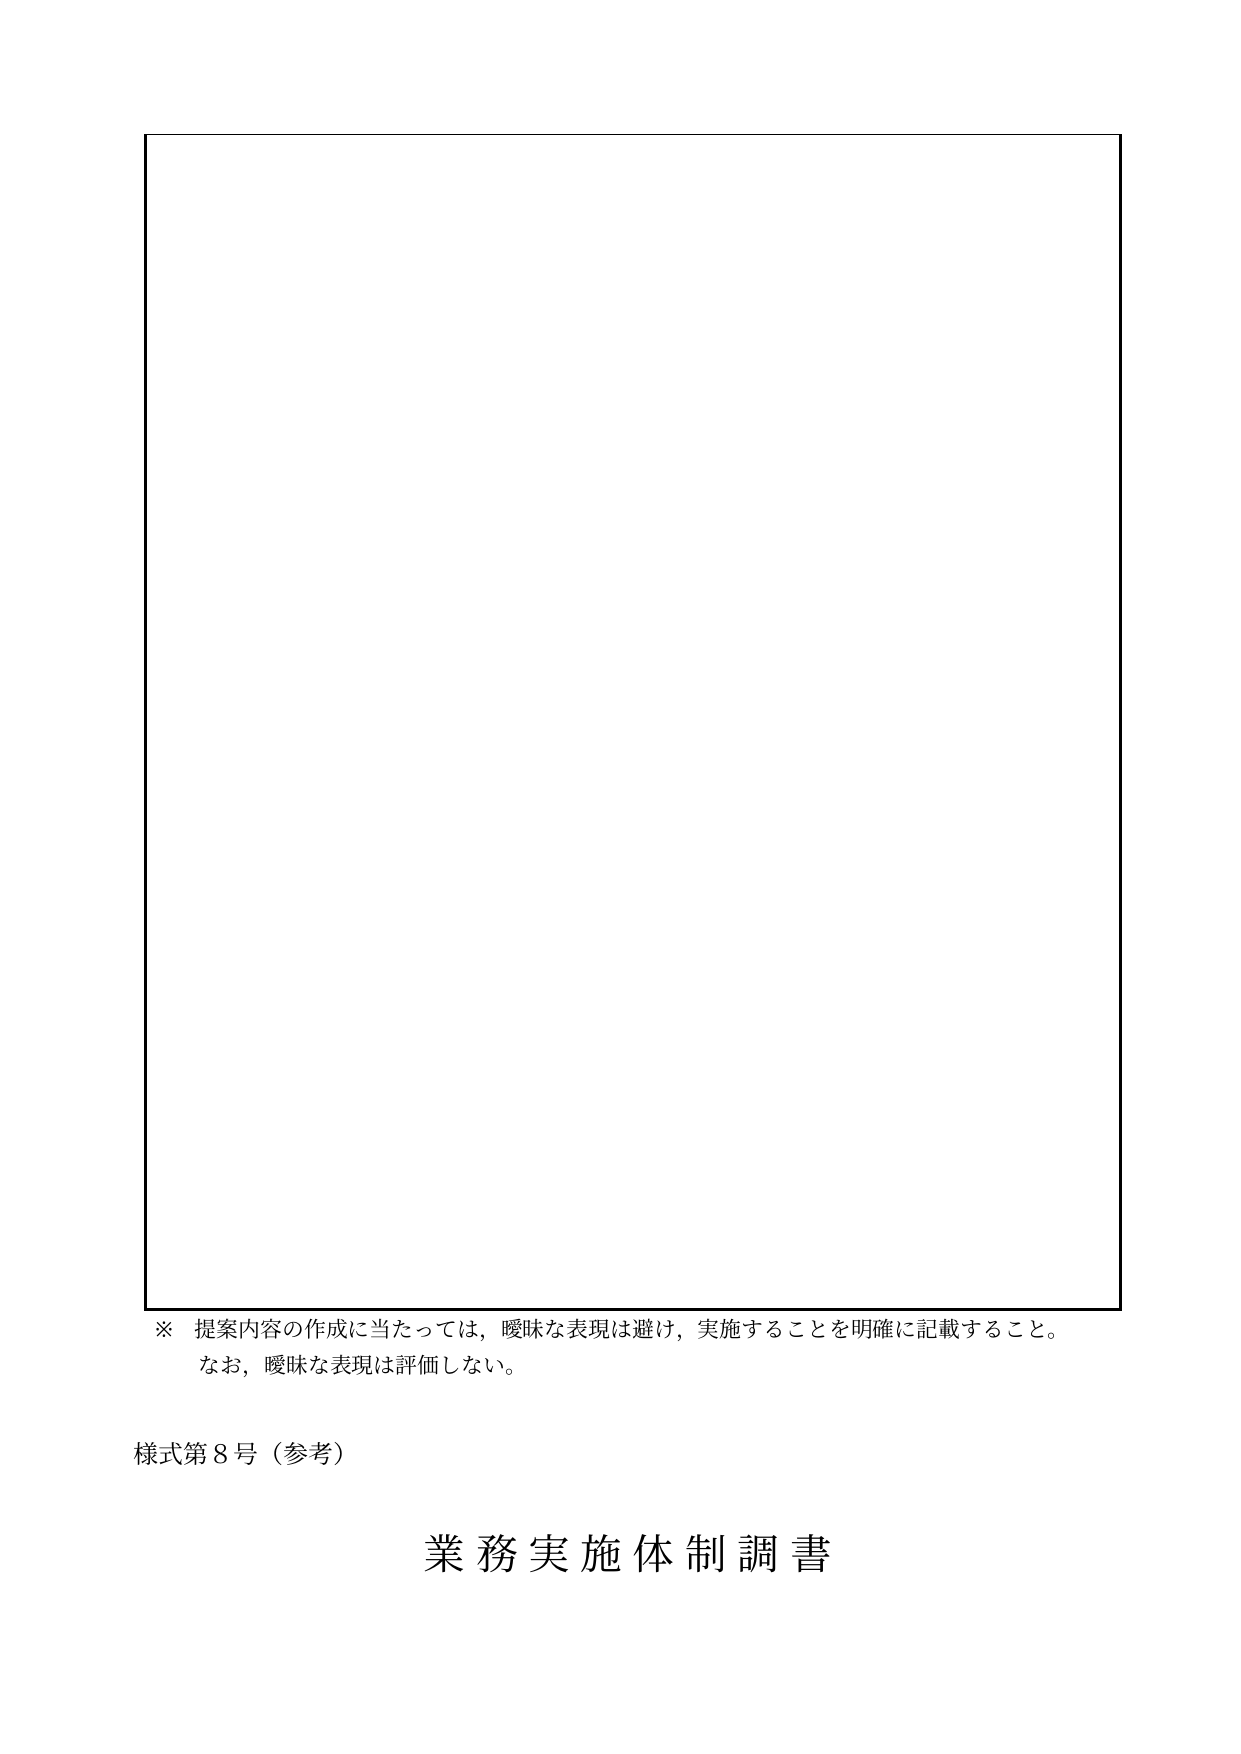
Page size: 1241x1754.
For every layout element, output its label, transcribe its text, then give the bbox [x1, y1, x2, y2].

text ※ 提案内容の作成に当たっては，曖昧な表現は避け，実施することを明確に記載すること。 [133, 1311, 1122, 1346]
text 様式第８号（参考） [133, 1417, 1122, 1488]
text なお，曖昧な表現は評価しない。 [133, 1346, 1122, 1382]
table_cell [147, 135, 1119, 1308]
text 業 務 実 施 体 制 調 書 [133, 1516, 1122, 1587]
